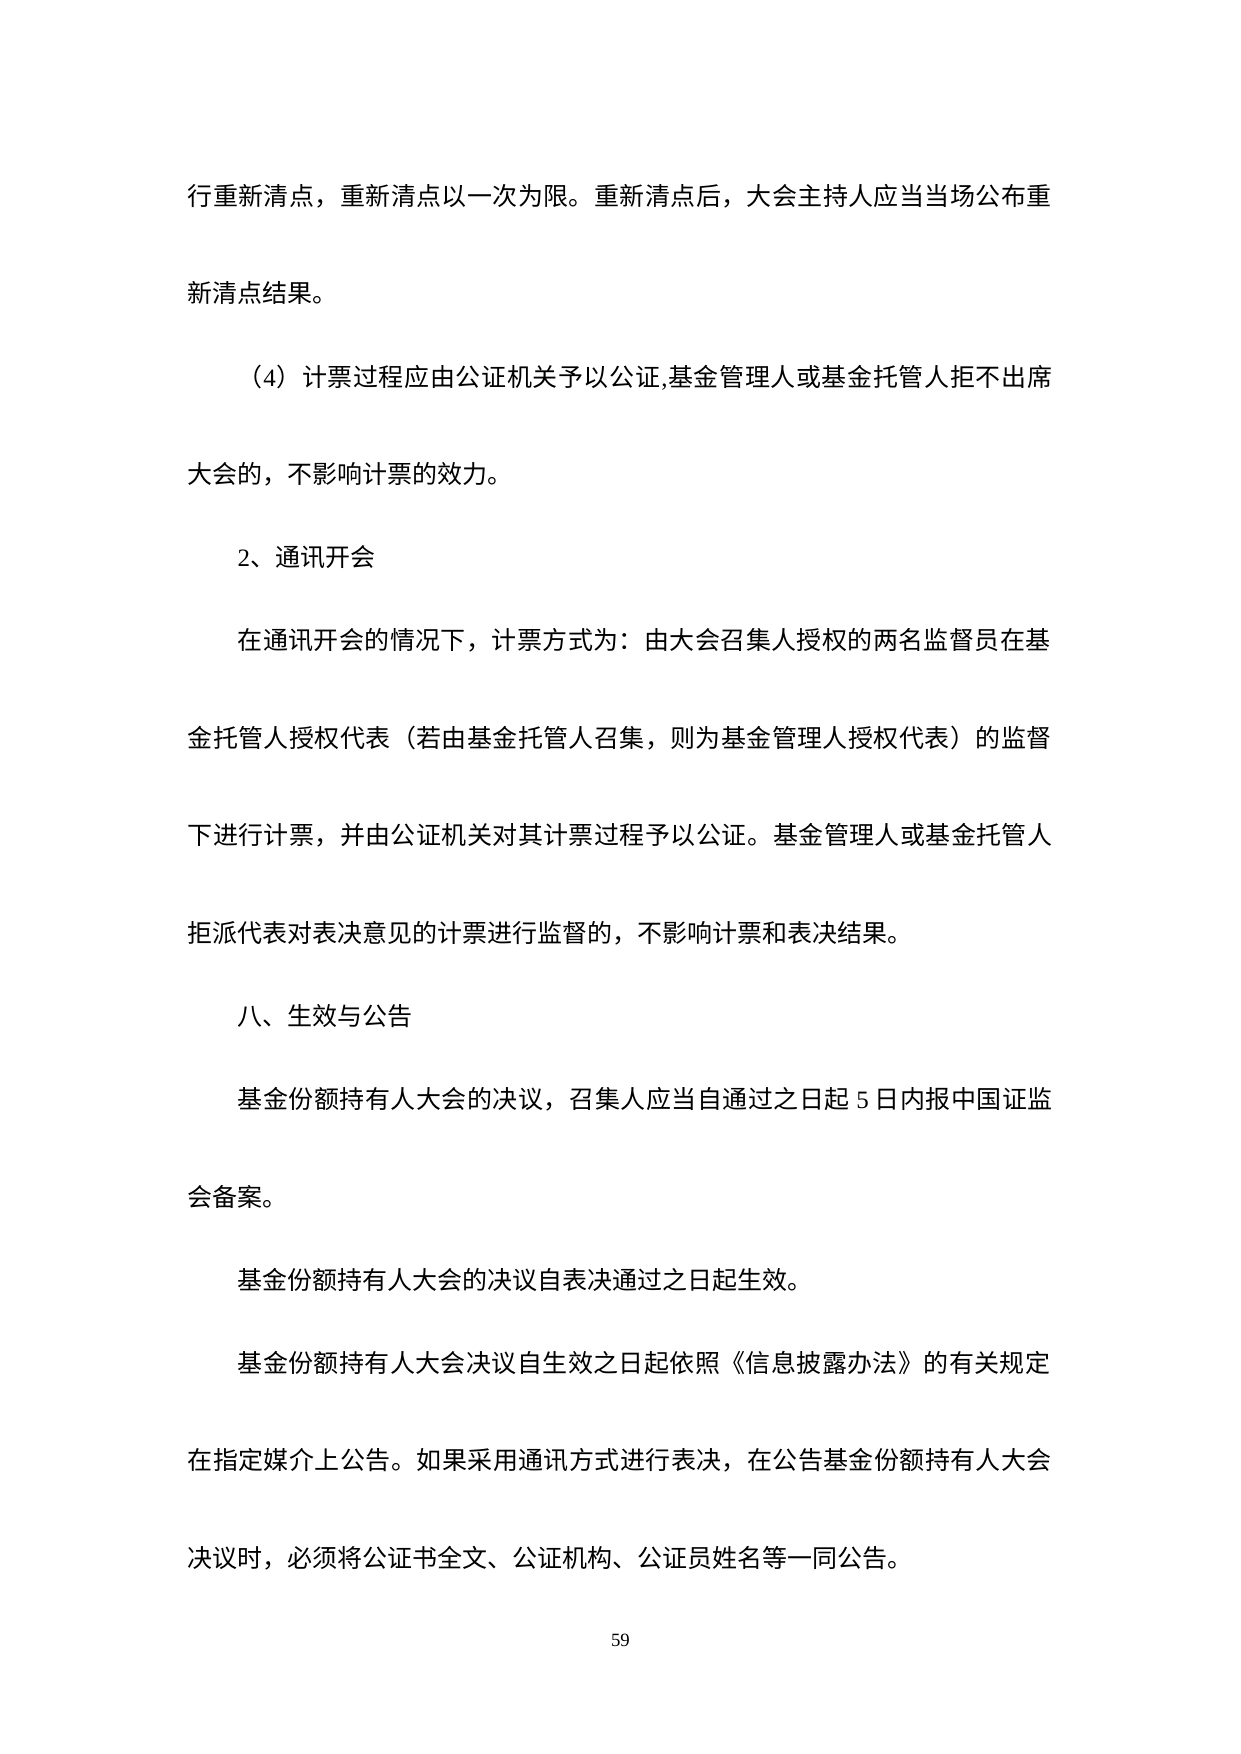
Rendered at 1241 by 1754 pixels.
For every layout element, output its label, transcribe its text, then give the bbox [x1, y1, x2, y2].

text 2、通讯开会 [187, 523, 1053, 588]
text 基金份额持有人大会决议自生效之日起依照《信息披露办法》的有关规定在指定媒介上公告。如果采用通讯方式进行表决，在公告基金份额持有人大会决议时，必须将公证书全文、公证机构、公证员姓名等一同公告。 [187, 1329, 1053, 1589]
text 在通讯开会的情况下，计票方式为：由大会召集人授权的两名监督员在基金托管人授权代表（若由基金托管人召集，则为基金管理人授权代表）的监督下进行计票，并由公证机关对其计票过程予以公证。基金管理人或基金托管人拒派代表对表决意见的计票进行监督的，不影响计票和表决结果。 [187, 606, 1053, 964]
text 基金份额持有人大会的决议，召集人应当自通过之日起5日内报中国证监会备案。 [187, 1065, 1053, 1228]
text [187, 162, 1053, 324]
text （4）计票过程应由公证机关予以公证,基金管理人或基金托管人拒不出席大会的，不影响计票的效力。 [187, 343, 1053, 505]
text 基金份额持有人大会的决议自表决通过之日起生效。 [187, 1246, 1053, 1311]
text 八、生效与公告 [187, 982, 1053, 1047]
